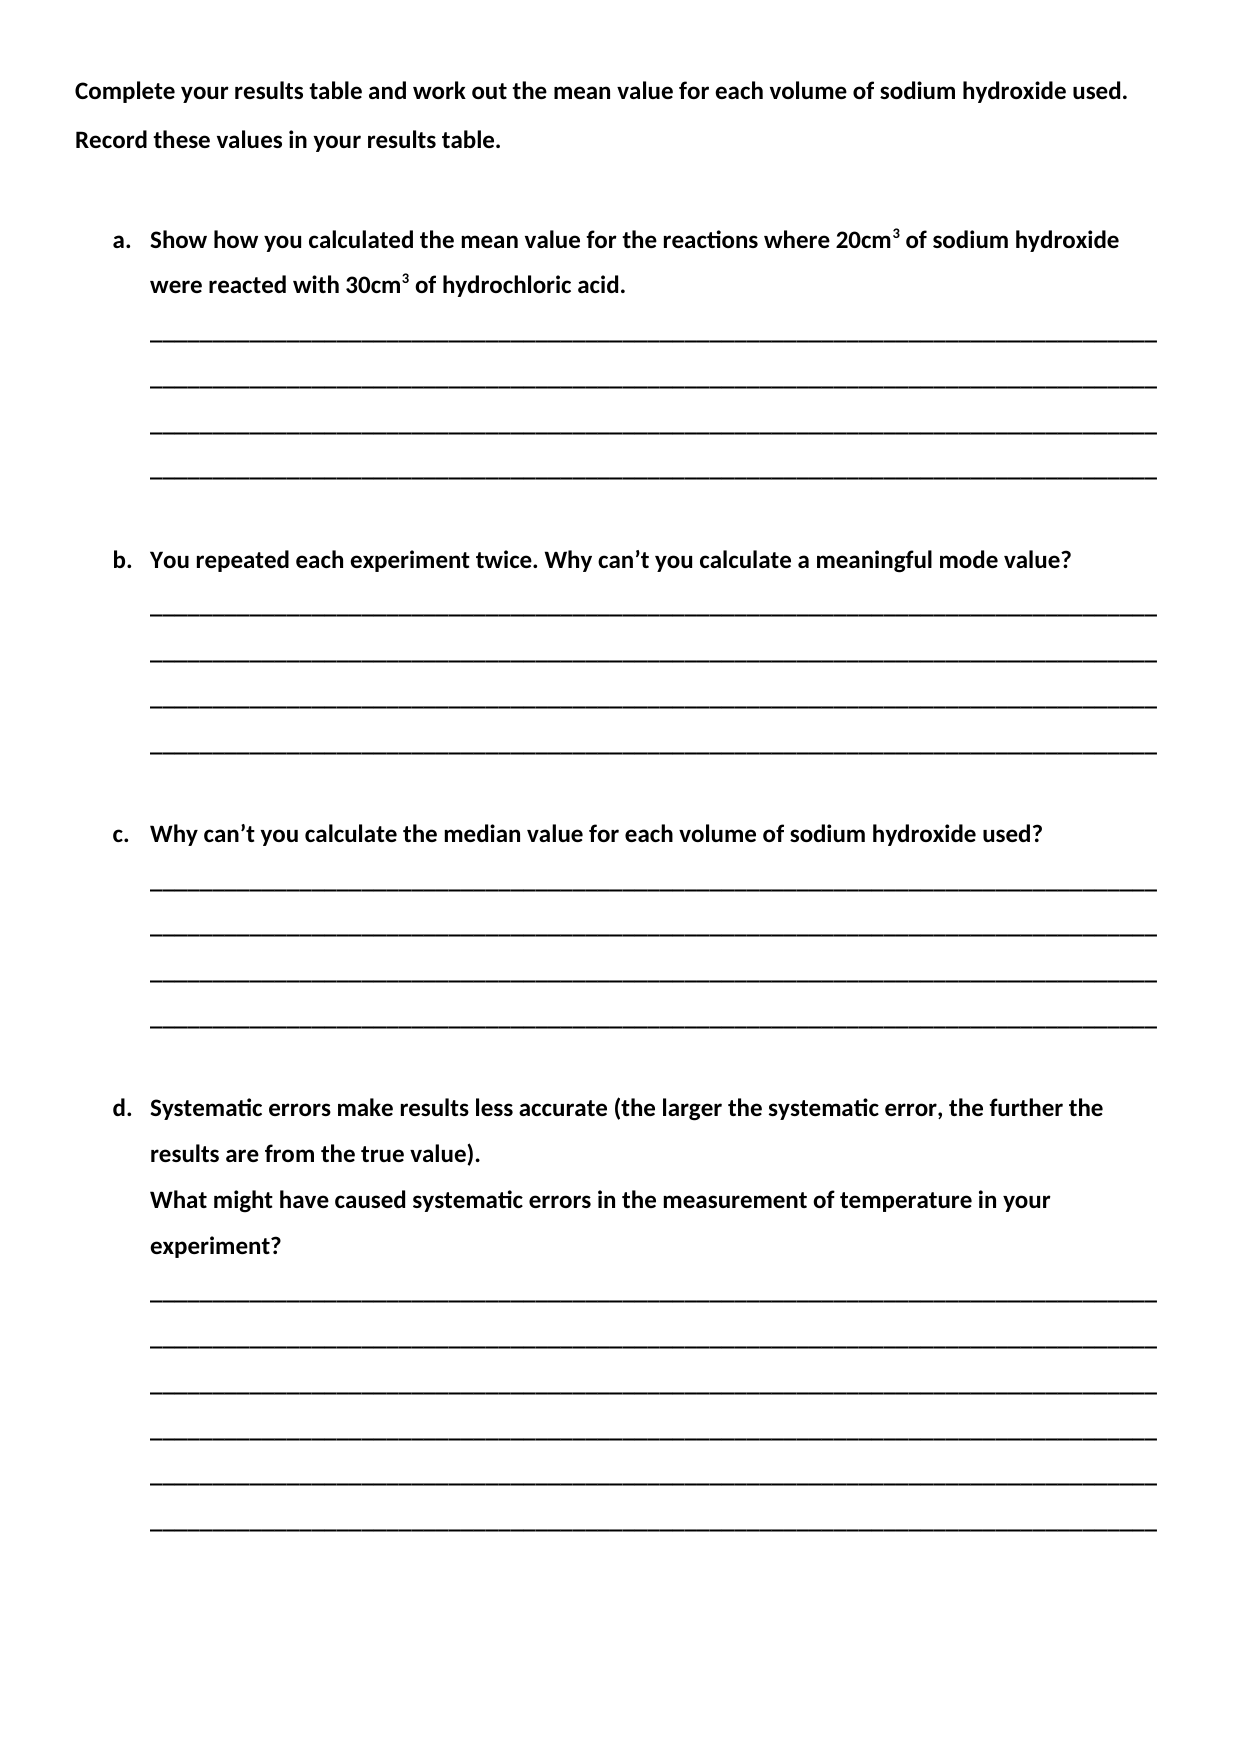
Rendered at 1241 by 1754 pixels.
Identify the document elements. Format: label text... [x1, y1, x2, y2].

list What might have caused systematic errors in the measurement of temperature in your experiment? [150, 1184, 1165, 1260]
list Systematic errors make results less accurate (the larger the systematic error, the further the results are from the true value). [112, 1093, 1165, 1169]
list ____________________________________________________________________________________________________________________________________________________________________________________________________________________________________________________________________________________________________________________________________ [150, 864, 1165, 1032]
list ____________________________________________________________________________________________________________________________________________________________________________________________________________________________________________________________________________________________________________________________________ [150, 589, 1165, 757]
text Record these values in your results table. [75, 124, 1165, 155]
text Complete your results table and work out the mean value for each volume of sodium hydroxide used. [75, 75, 1165, 106]
list Show how you calculated the mean value for the reactions where 20cm3 of sodium hydroxide were reacted with 30cm3 of hydrochloric acid. [112, 224, 1165, 300]
list ____________________________________________________________________________________________________________________________________________________________________________________________________________________________________________________________________________________________________________________________________ [150, 315, 1165, 483]
list Why can’t you calculate the median value for each volume of sodium hydroxide used? [112, 818, 1165, 849]
list You repeated each experiment twice. Why can’t you calculate a meaningful mode value? [112, 544, 1165, 574]
list ______________________________________________________________________________________________________________________________________________________________________________________________________________________________________________________________________________________________________________________________________________________________________________________________________________________________________________________________________________________________________ [150, 1276, 1165, 1535]
